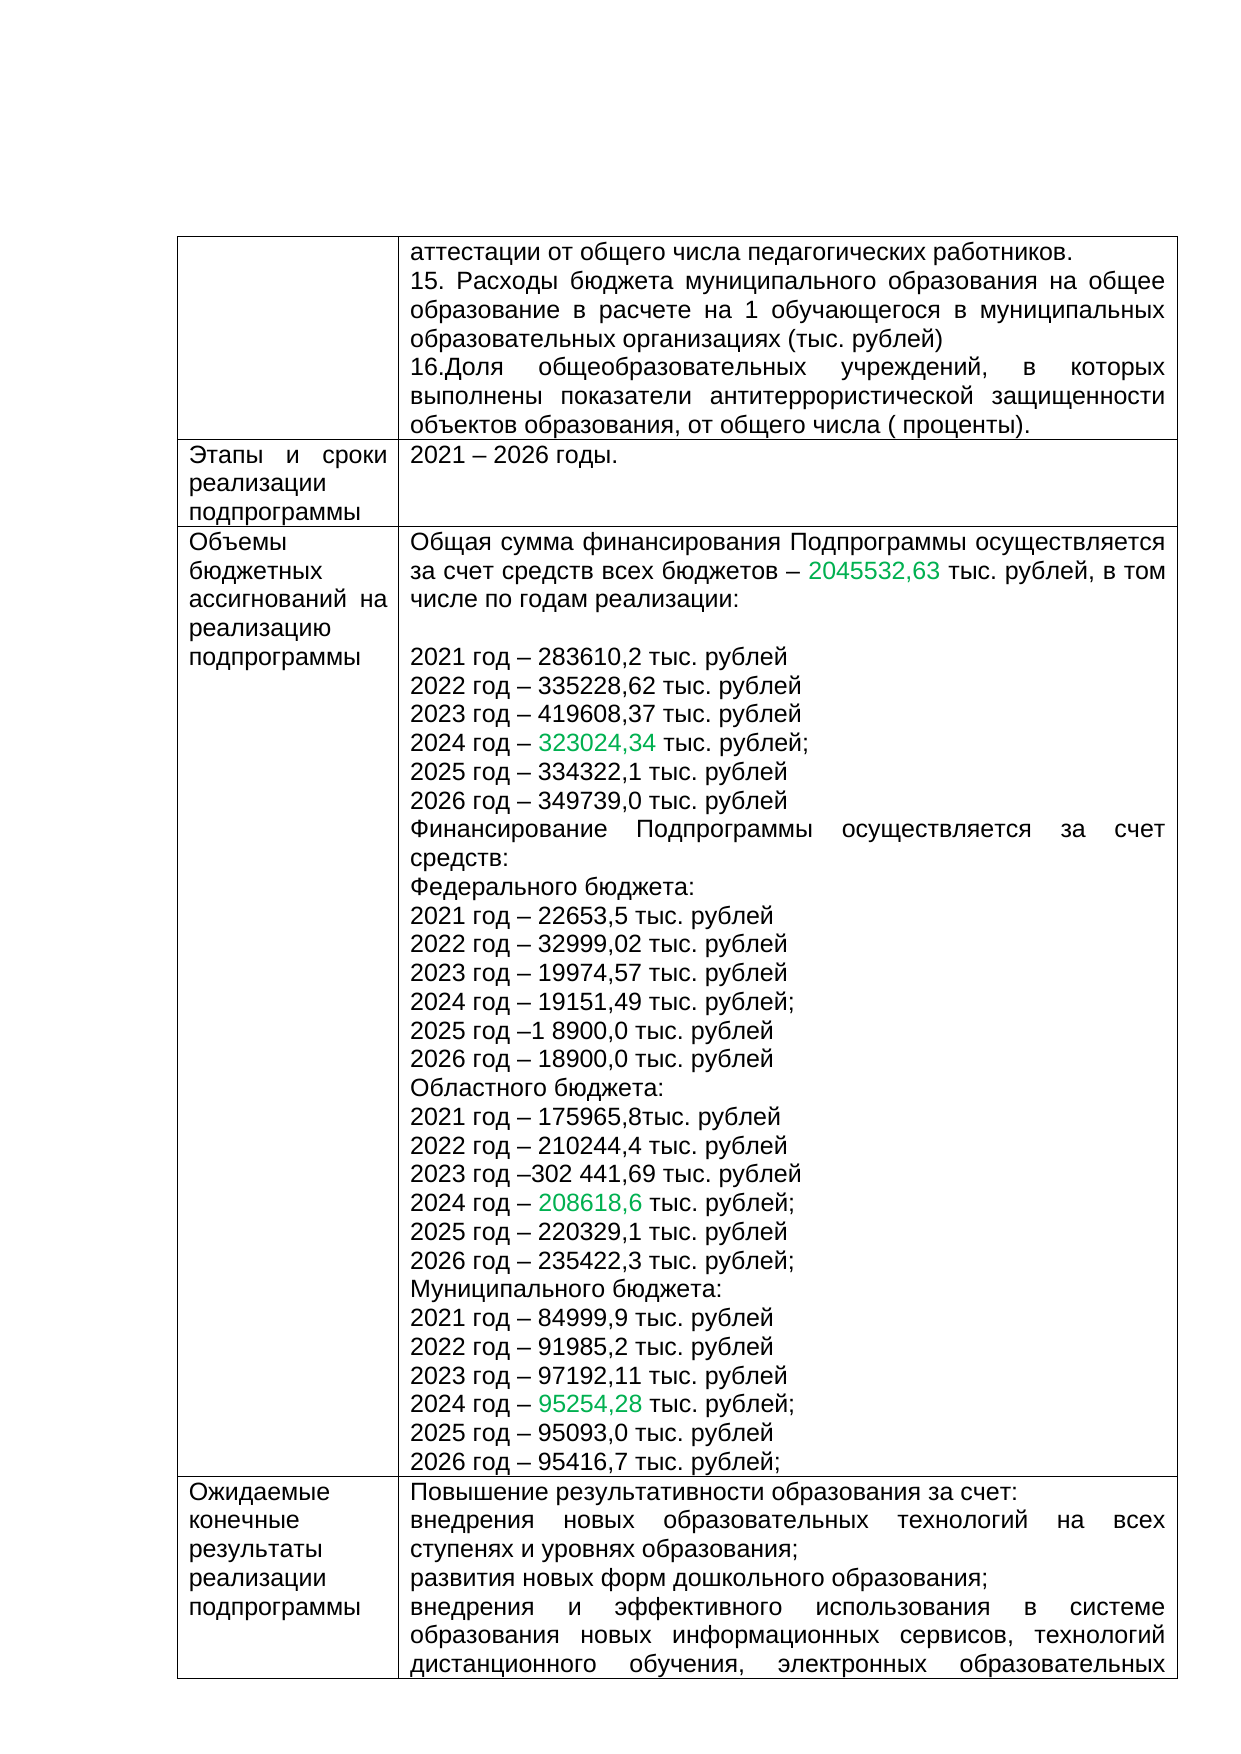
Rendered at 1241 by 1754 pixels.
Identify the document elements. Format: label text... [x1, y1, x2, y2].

table_cell Объемы бюджетных ассигнований на реализацию подпрограммы [178, 527, 398, 1476]
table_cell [178, 1477, 398, 1678]
table_cell 2021 – 2026 годы. [399, 440, 1177, 526]
table_cell Общая сумма финансирования Подпрограммы осуществляется за счет средств всех бюджетов – 2045532,63 тыс. рублей, в том числе по годам реализации: 2021 год – 283610,2 тыс. рублей 2022 год – 335228,62 тыс. рублей 2023 год – 419608,37 тыс. рублей 2024 год – 323024,34 тыс. рублей; 2025 год – 334322,1 тыс. рублей 2026 год – 349739,0 тыс. рублей Финансирование Подпрограммы осуществляется за счет средств: Федерального бюджета: 2021 год – 22653,5 тыс. рублей 2022 год – 32999,02 тыс. рублей 2023 год – 19974,57 тыс. рублей 2024 год – 19151,49 тыс. рублей; 2025 год –1 8900,0 тыс. рублей 2026 год – 18900,0 тыс. рублей Областного бюджета: 2021 год – 175965,8тыс. рублей 2022 год – 210244,4 тыс. рублей 2023 год –302 441,69 тыс. рублей 2024 год – 208618,6 тыс. рублей; 2025 год – 220329,1 тыс. рублей 2026 год – 235422,3 тыс. рублей; Муниципального бюджета: 2021 год – 84999,9 тыс. рублей 2022 год – 91985,2 тыс. рублей 2023 год – 97192,11 тыс. рублей 2024 год – 95254,28 тыс. рублей; 2025 год – 95093,0 тыс. рублей 2026 год – 95416,7 тыс. рублей; [399, 527, 1177, 1476]
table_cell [178, 237, 398, 438]
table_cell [399, 237, 1177, 438]
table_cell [399, 1477, 1177, 1678]
table_cell Этапы и сроки реализации подпрограммы [178, 440, 398, 526]
